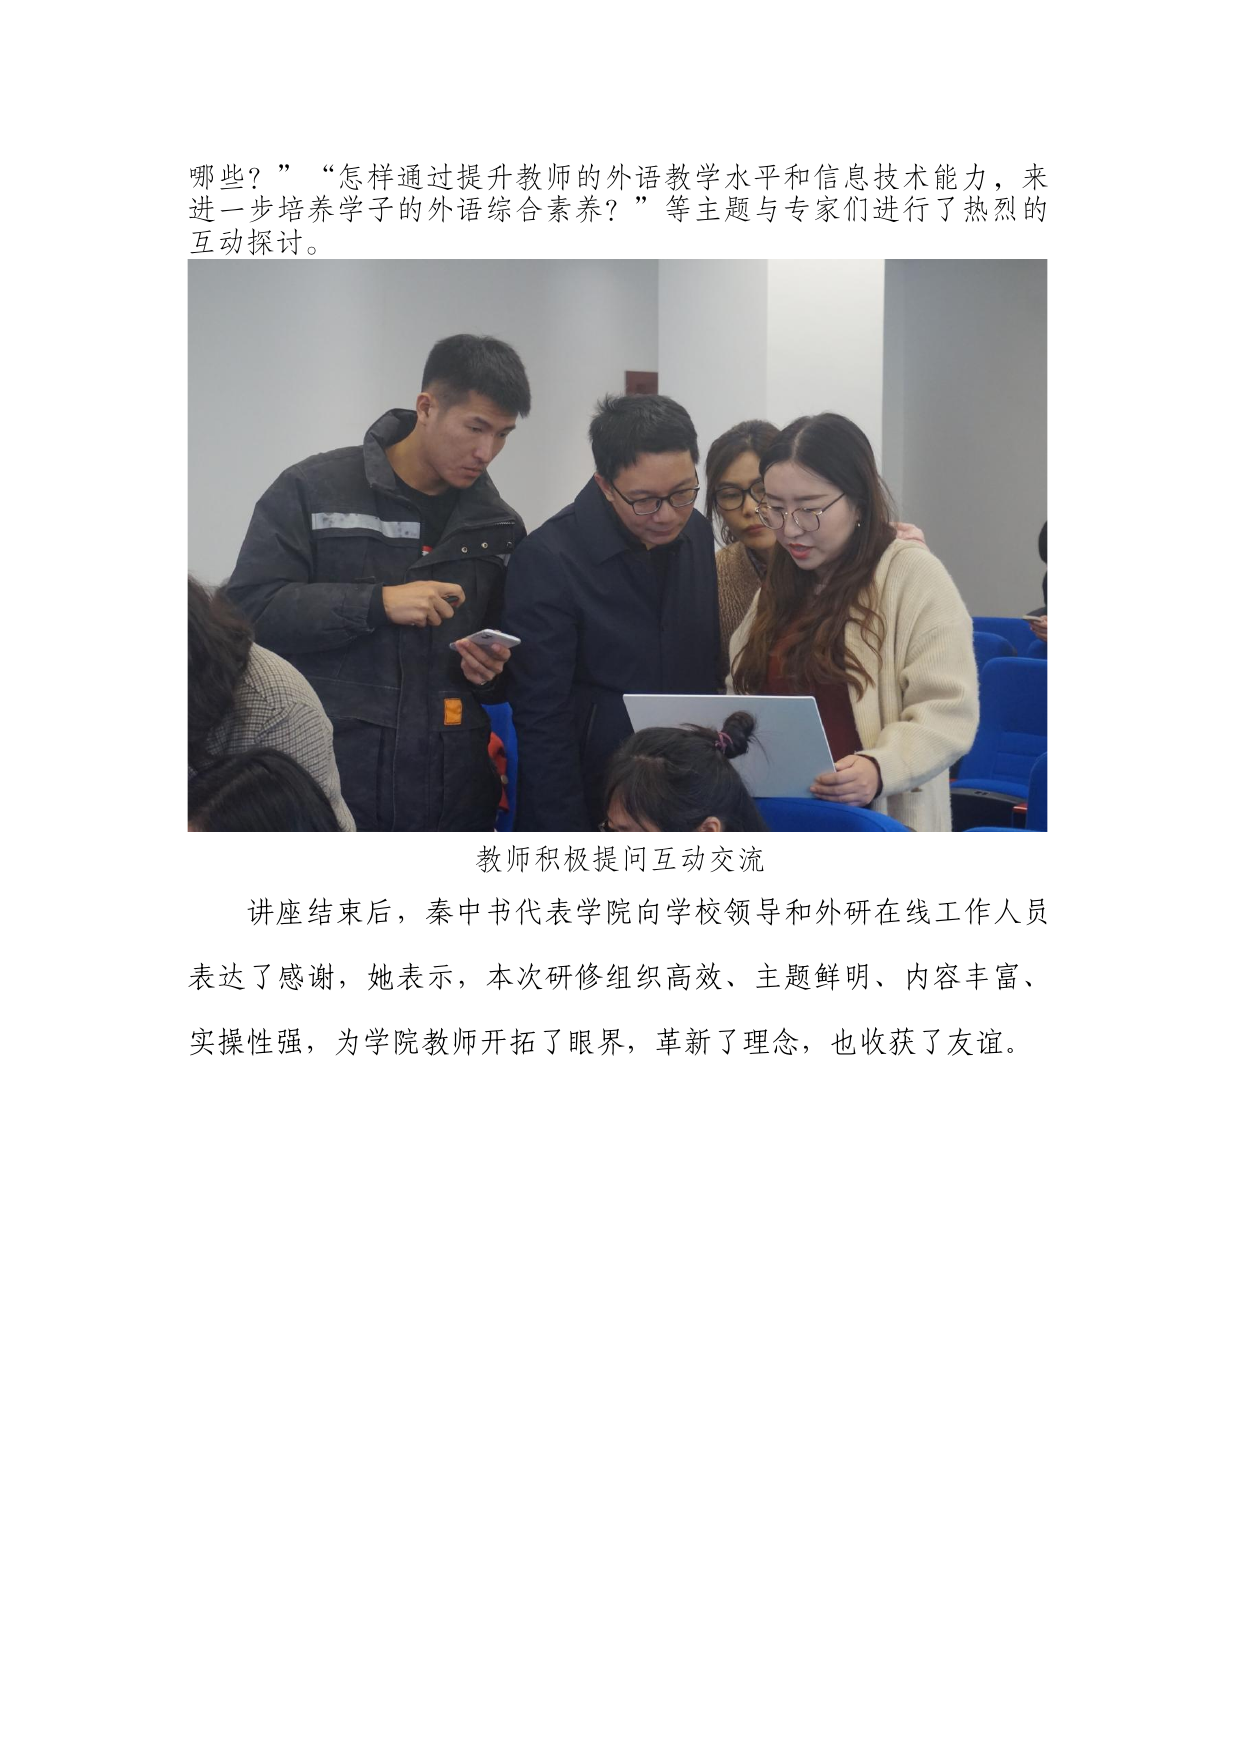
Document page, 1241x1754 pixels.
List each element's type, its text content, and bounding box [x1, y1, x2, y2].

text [187, 162, 1053, 259]
text 教师积极提问互动交流 [187, 844, 1053, 877]
picture [187, 259, 1048, 832]
text 讲座结束后，秦中书代表学院向学校领导和外研在线工作人员表达了感谢，她表示，本次研修组织高效、主题鲜明、内容丰富、实操性强，为学院教师开拓了眼界，革新了理念，也收获了友谊。 [187, 877, 1053, 1072]
